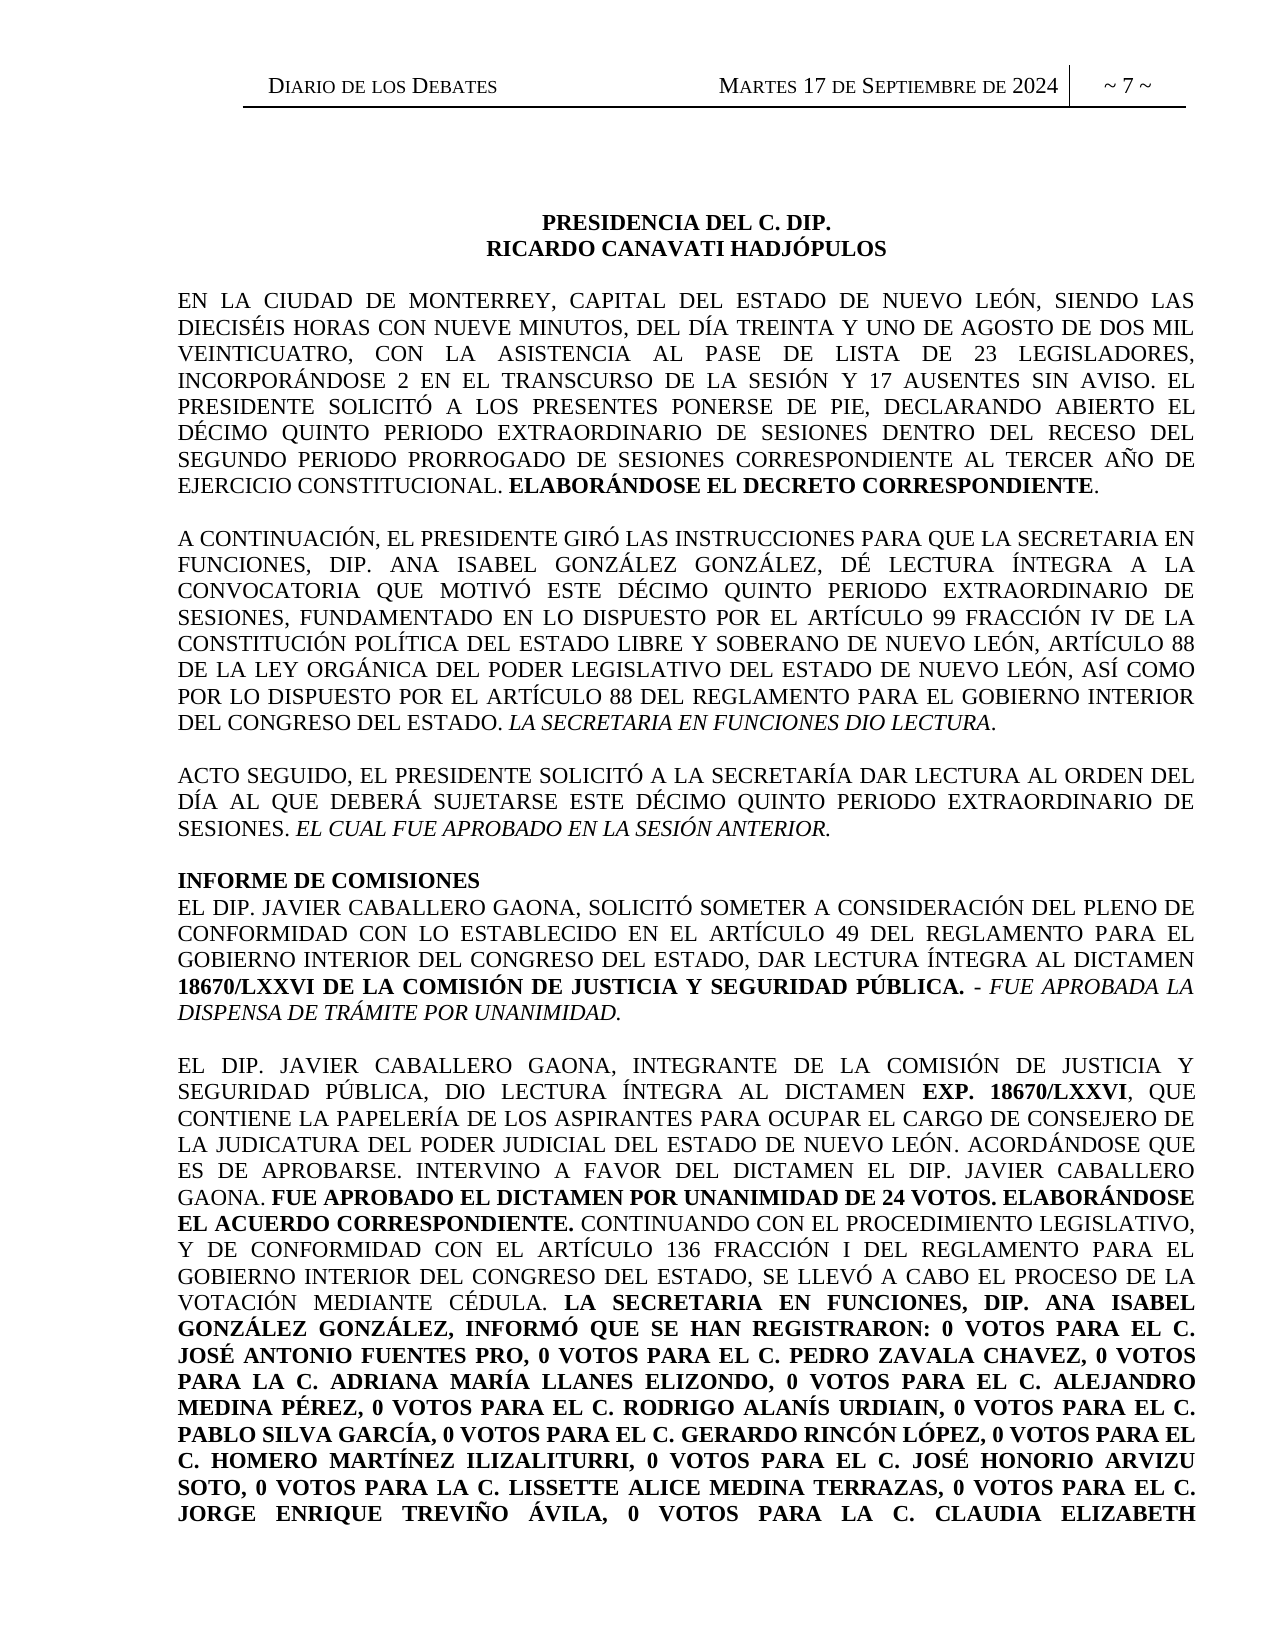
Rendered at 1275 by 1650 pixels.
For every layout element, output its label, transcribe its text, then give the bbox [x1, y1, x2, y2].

text INFORME DE COMISIONES [177, 867, 1196, 894]
text A CONTINUACIÓN, EL PRESIDENTE GIRÓ LAS INSTRUCCIONES PARA QUE LA SECRETARIA EN FUNCIONES, DIP. ANA ISABEL GONZÁLEZ GONZÁLEZ, DÉ LECTURA ÍNTEGRA A LA CONVOCATORIA QUE MOTIVÓ ESTE DÉCIMO QUINTO PERIODO EXTRAORDINARIO DE SESIONES, FUNDAMENTADO EN LO DISPUESTO POR EL ARTÍCULO 99 FRACCIÓN IV DE LA CONSTITUCIÓN POLÍTICA DEL ESTADO LIBRE Y SOBERANO DE NUEVO LEÓN, ARTÍCULO 88 DE LA LEY ORGÁNICA DEL PODER LEGISLATIVO DEL ESTADO DE NUEVO LEÓN, ASÍ COMO POR LO DISPUESTO POR EL ARTÍCULO 88 DEL REGLAMENTO PARA EL GOBIERNO INTERIOR DEL CONGRESO DEL ESTADO. LA SECRETARIA EN FUNCIONES DIO LECTURA. [177, 525, 1196, 736]
text RICARDO CANAVATI HADJÓPULOS [177, 235, 1196, 261]
text ACTO SEGUIDO, EL PRESIDENTE SOLICITÓ A LA SECRETARÍA DAR LECTURA AL ORDEN DEL DÍA AL QUE DEBERÁ SUJETARSE ESTE DÉCIMO QUINTO PERIODO EXTRAORDINARIO DE SESIONES. EL CUAL FUE APROBADO EN LA SESIÓN ANTERIOR. [177, 762, 1196, 841]
text EN LA CIUDAD DE MONTERREY, CAPITAL DEL ESTADO DE NUEVO LEÓN, SIENDO LAS DIECISÉIS HORAS CON NUEVE MINUTOS, DEL DÍA TREINTA Y UNO DE AGOSTO DE DOS MIL VEINTICUATRO, CON LA ASISTENCIA AL PASE DE LISTA DE 23 LEGISLADORES, INCORPORÁNDOSE 2 EN EL TRANSCURSO DE LA SESIÓN Y 17 AUSENTES SIN AVISO. EL PRESIDENTE SOLICITÓ A LOS PRESENTES PONERSE DE PIE, DECLARANDO ABIERTO EL DÉCIMO QUINTO PERIODO EXTRAORDINARIO DE SESIONES DENTRO DEL RECESO DEL SEGUNDO PERIODO PRORROGADO DE SESIONES CORRESPONDIENTE AL TERCER AÑO DE EJERCICIO CONSTITUCIONAL. ELABORÁNDOSE EL DECRETO CORRESPONDIENTE. [177, 288, 1196, 498]
text PRESIDENCIA DEL C. DIP. [177, 208, 1196, 235]
text EL DIP. JAVIER CABALLERO GAONA, SOLICITÓ SOMETER A CONSIDERACIÓN DEL PLENO DE CONFORMIDAD CON LO ESTABLECIDO EN EL ARTÍCULO 49 DEL REGLAMENTO PARA EL GOBIERNO INTERIOR DEL CONGRESO DEL ESTADO, DAR LECTURA ÍNTEGRA AL DICTAMEN 18670/LXXVI DE LA COMISIÓN DE JUSTICIA Y SEGURIDAD PÚBLICA. - FUE APROBADA LA DISPENSA DE TRÁMITE POR UNANIMIDAD. [177, 894, 1196, 1026]
